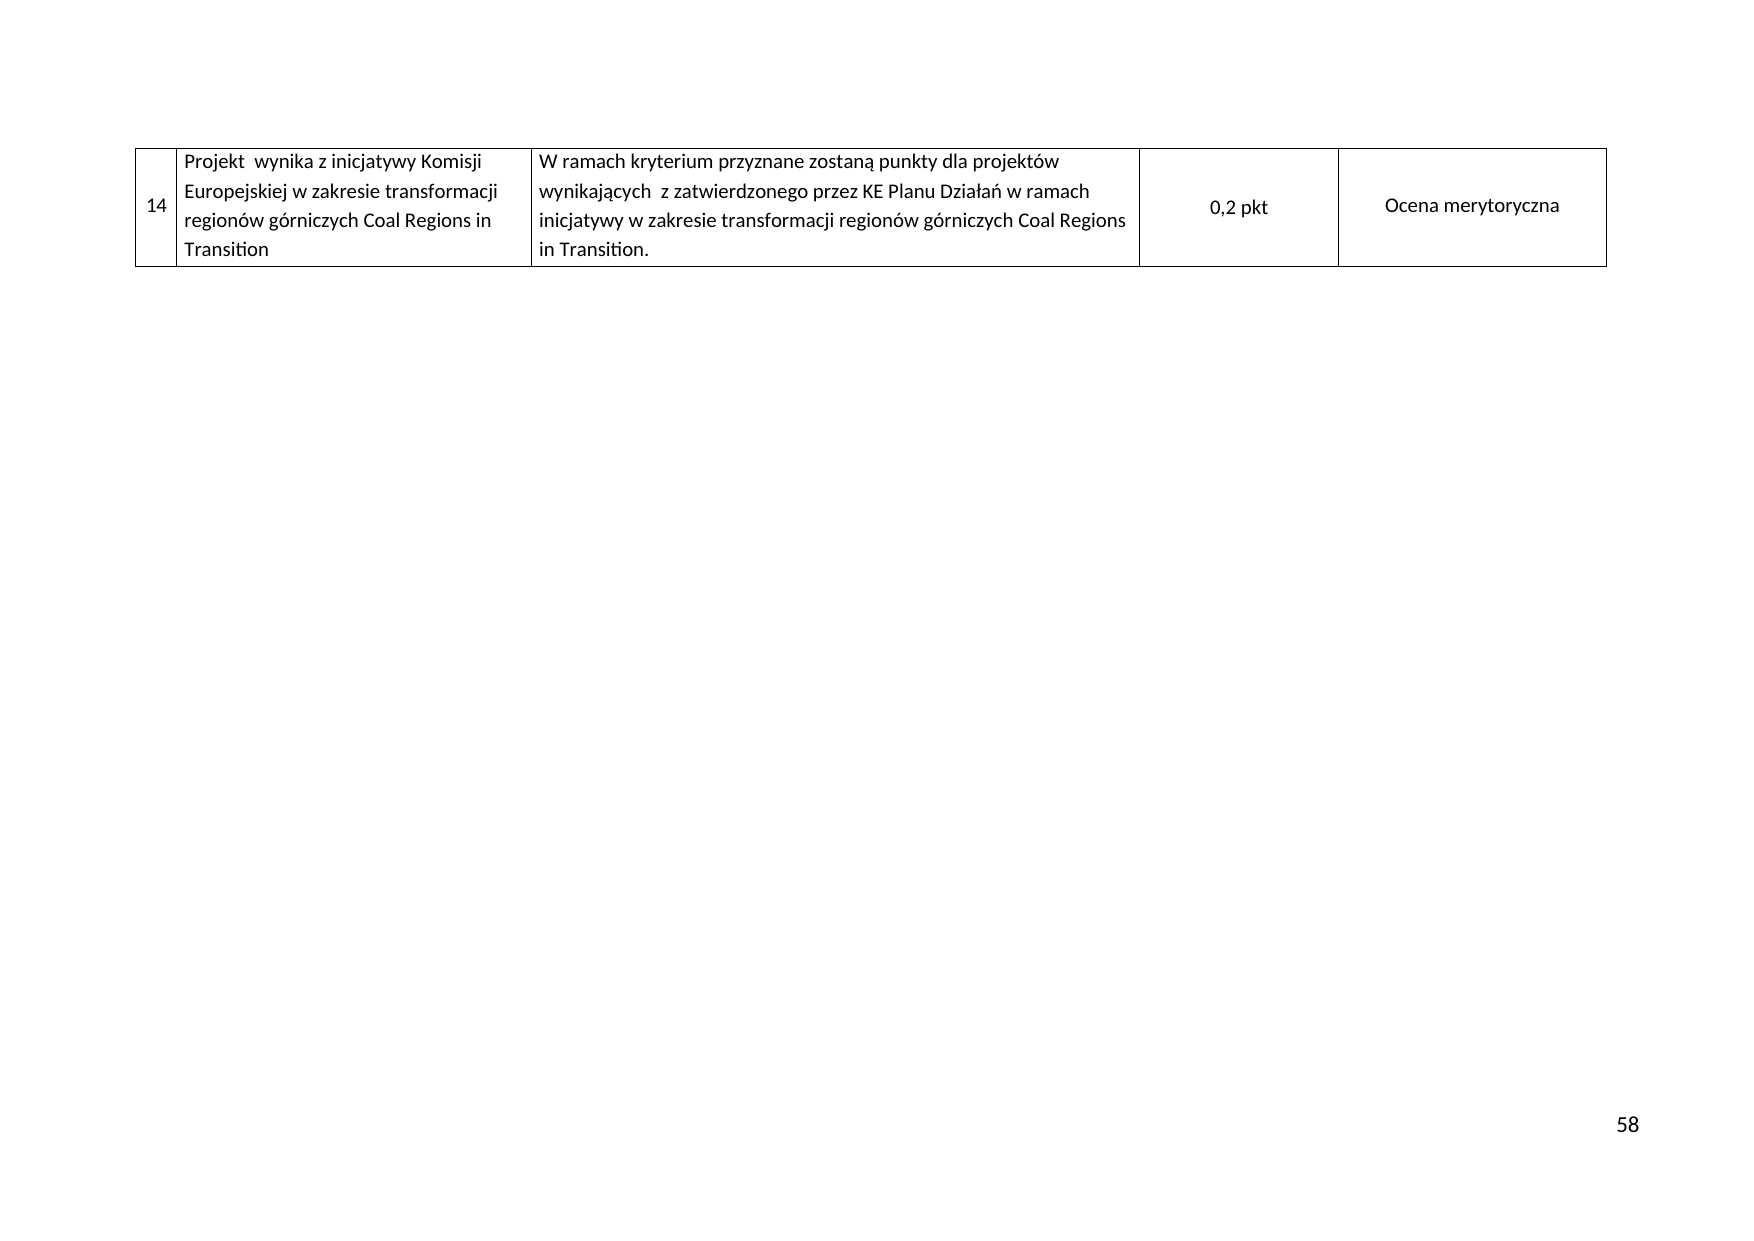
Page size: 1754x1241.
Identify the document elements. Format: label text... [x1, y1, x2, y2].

table_cell W ramach kryterium przyznane zostaną punkty dla projektów wynikających z zatwierdzonego przez KE Planu Działań w ramach inicjatywy w zakresie transformacji regionów górniczych Coal Regions in Transition. [532, 149, 1139, 266]
table_cell 14 [136, 149, 176, 266]
table_cell Projekt wynika z inicjatywy Komisji Europejskiej w zakresie transformacji regionów górniczych Coal Regions in Transition [177, 149, 531, 266]
table_cell Ocena merytoryczna [1339, 149, 1606, 266]
table_cell 0,2 pkt [1140, 149, 1338, 266]
